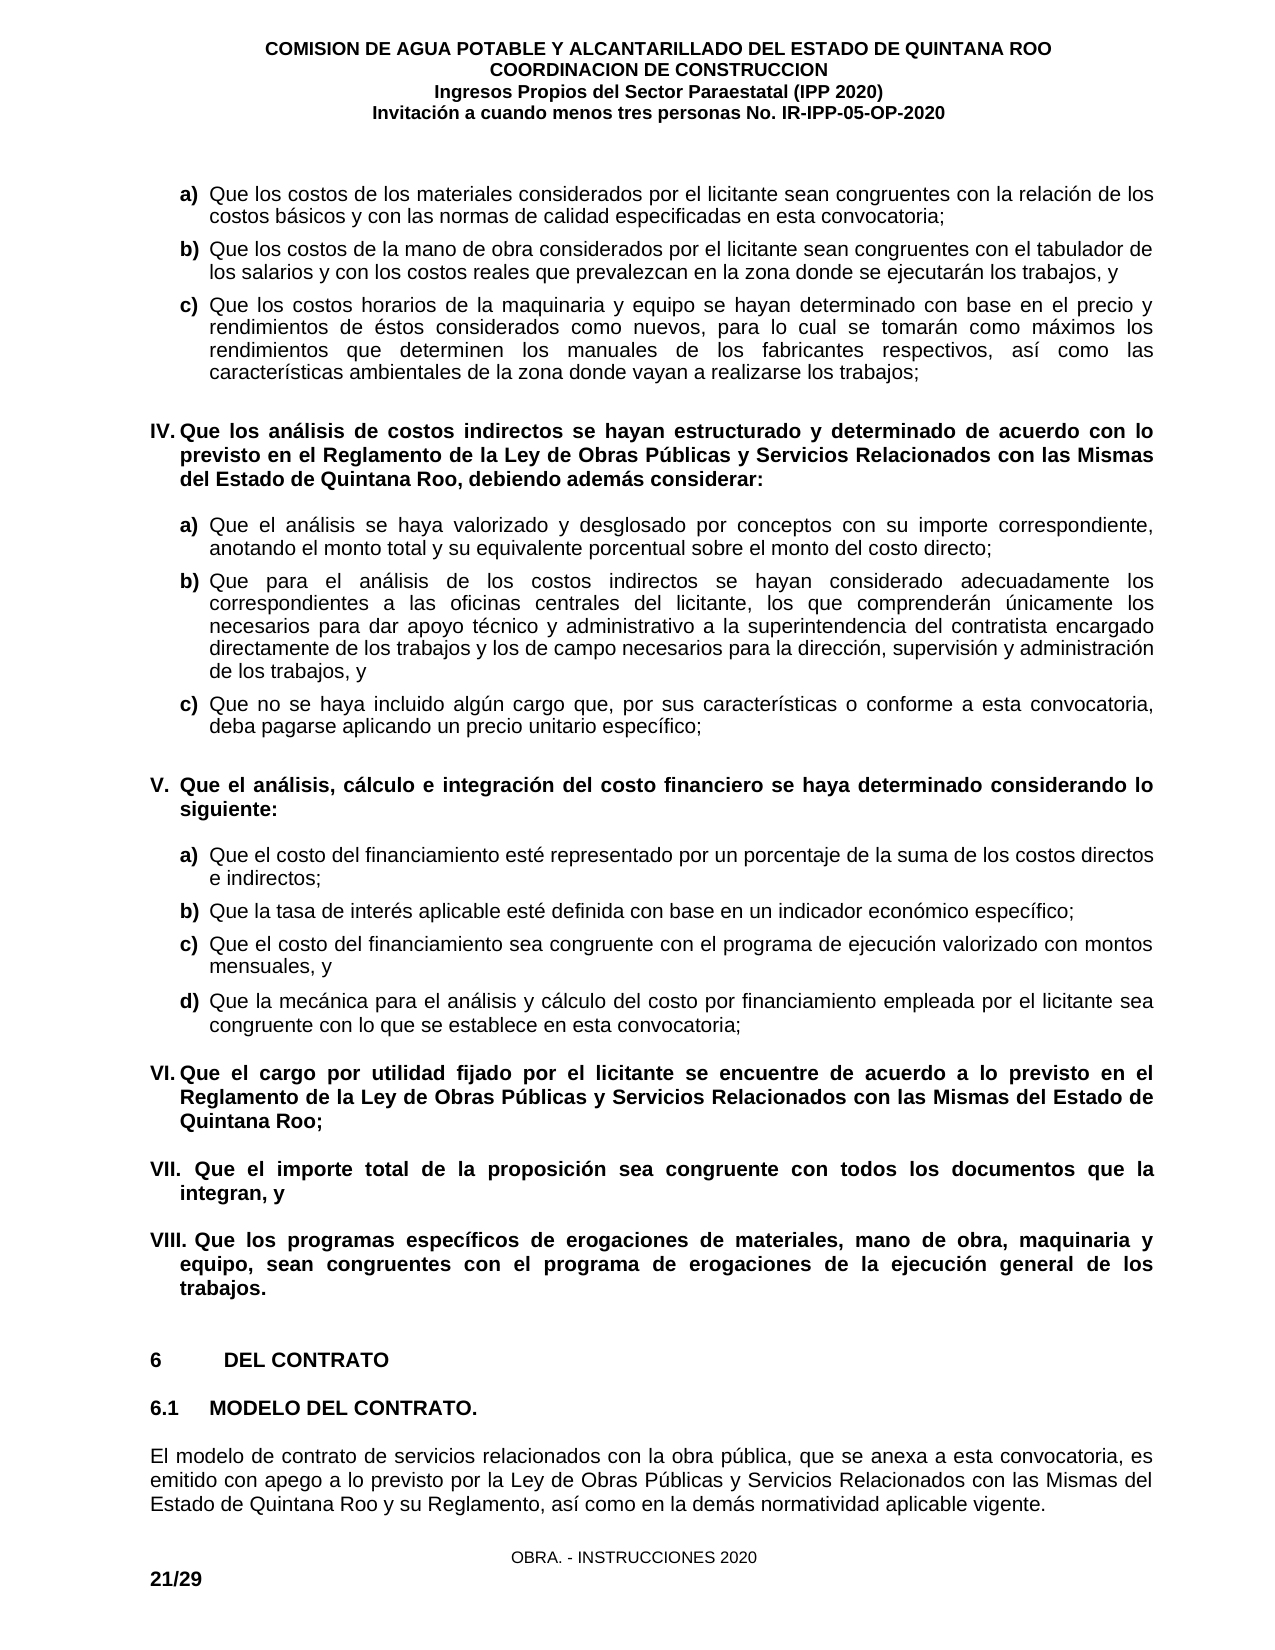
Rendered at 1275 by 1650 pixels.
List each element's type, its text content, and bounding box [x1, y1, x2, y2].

text 6 DEL CONTRATO [150, 1348, 1155, 1372]
text 6.1 MODELO DEL CONTRATO. [150, 1396, 1155, 1420]
text IV. Que los análisis de costos indirectos se hayan estructurado y determinado de acuerdo con lo previsto en el Reglamento de la Ley de Obras Públicas y Servicios Relacionados con las Mismas del Estado de Quintana Roo, debiendo además considerar: [150, 419, 1155, 491]
text b) Que la tasa de interés aplicable esté definida con base en un indicador económico específico; [179, 900, 1155, 923]
text d) Que la mecánica para el análisis y cálculo del costo por financiamiento empleada por el licitante sea congruente con lo que se establece en esta convocatoria; [179, 989, 1155, 1037]
text c) Que los costos horarios de la maquinaria y equipo se hayan determinado con base en el precio y rendimientos de éstos considerados como nuevos, para lo cual se tomarán como máximos los rendimientos que determinen los manuales de los fabricantes respectivos, así como las características ambientales de la zona donde vayan a realizarse los trabajos; [179, 294, 1155, 384]
text El modelo de contrato de servicios relacionados con la obra pública, que se anexa a esta convocatoria, es emitido con apego a lo previsto por la Ley de Obras Públicas y Servicios Relacionados con las Mismas del Estado de Quintana Roo y su Reglamento, así como en la demás normatividad aplicable vigente. [150, 1444, 1155, 1516]
text a) Que los costos de los materiales considerados por el licitante sean congruentes con la relación de los costos básicos y con las normas de calidad especificadas en esta convocatoria; [179, 183, 1155, 228]
text VI. Que el cargo por utilidad fijado por el licitante se encuentre de acuerdo a lo previsto en el Reglamento de la Ley de Obras Públicas y Servicios Relacionados con las Mismas del Estado de Quintana Roo; [150, 1061, 1155, 1132]
text a) Que el análisis se haya valorizado y desglosado por conceptos con su importe correspondiente, anotando el monto total y su equivalente porcentual sobre el monto del costo directo; [179, 515, 1155, 560]
text a) Que el costo del financiamiento esté representado por un porcentaje de la suma de los costos directos e indirectos; [179, 844, 1155, 889]
text b) Que para el análisis de los costos indirectos se hayan considerado adecuadamente los correspondientes a las oficinas centrales del licitante, los que comprenderán únicamente los necesarios para dar apoyo técnico y administrativo a la superintendencia del contratista encargado directamente de los trabajos y los de campo necesarios para la dirección, supervisión y administración de los trabajos, y [179, 570, 1155, 683]
text VII. Que el importe total de la proposición sea congruente con todos los documentos que la integran, y [150, 1156, 1155, 1204]
text b) Que los costos de la mano de obra considerados por el licitante sean congruentes con el tabulador de los salarios y con los costos reales que prevalezcan en la zona donde se ejecutarán los trabajos, y [179, 239, 1155, 284]
text c) Que no se haya incluido algún cargo que, por sus características o conforme a esta convocatoria, deba pagarse aplicando un precio unitario específico; [179, 693, 1155, 738]
text V. Que el análisis, cálculo e integración del costo financiero se haya determinado considerando lo siguiente: [150, 773, 1155, 821]
text VIII. Que los programas específicos de erogaciones de materiales, mano de obra, maquinaria y equipo, sean congruentes con el programa de erogaciones de la ejecución general de los trabajos. [150, 1228, 1155, 1300]
text c) Que el costo del financiamiento sea congruente con el programa de ejecución valorizado con montos mensuales, y [179, 933, 1155, 978]
